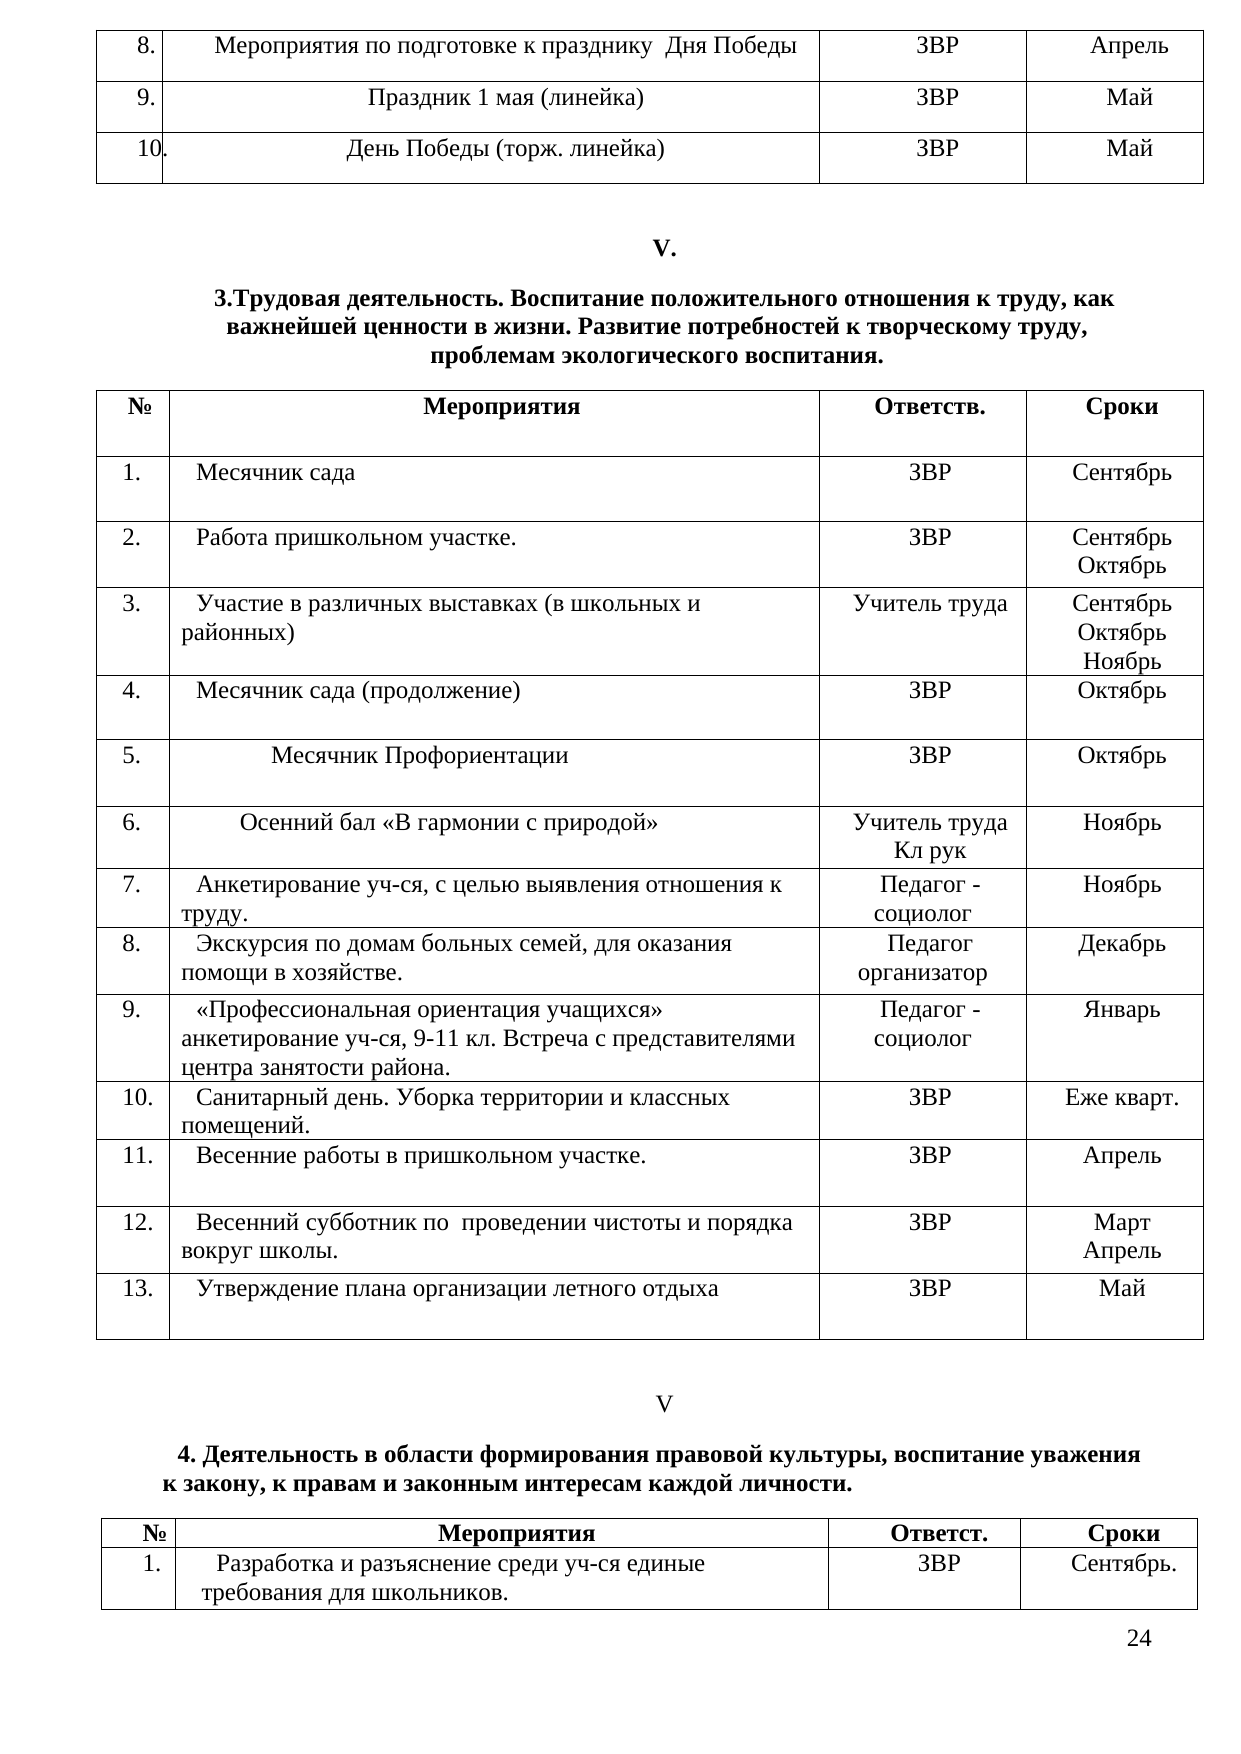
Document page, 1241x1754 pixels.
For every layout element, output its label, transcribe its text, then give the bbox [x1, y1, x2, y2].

table_cell День Победы (торж. линейка) [163, 133, 819, 182]
table_cell [97, 928, 169, 993]
table_cell [102, 1548, 175, 1609]
table_cell Весенний субботник по проведении чистоты и порядка вокруг школы. [170, 1207, 819, 1272]
table_cell Педагог - социолог [820, 869, 1026, 927]
table_cell Экскурсия по домам больных семей, для оказания помощи в хозяйстве. [170, 928, 819, 993]
table_cell Месячник сада [170, 457, 819, 521]
table_cell Январь [1027, 995, 1203, 1081]
table_cell Санитарный день. Уборка территории и классных помещений. [170, 1082, 819, 1139]
table_cell ЗВР [820, 740, 1026, 806]
table_header № [97, 391, 169, 456]
table_cell [97, 1274, 169, 1339]
table_cell ЗВР [820, 133, 1026, 182]
table_cell Утверждение плана организации летного отдыха [170, 1274, 819, 1339]
table_header № [102, 1519, 175, 1547]
table_cell ЗВР [820, 82, 1026, 132]
table_cell «Профессиональная ориентация учащихся» анкетирование уч-ся, 9-11 кл. Встреча с представителями центра занятости района. [170, 995, 819, 1081]
table_cell Октябрь [1027, 740, 1203, 806]
table_cell Декабрь [1027, 928, 1203, 993]
table_cell Апрель [1027, 1140, 1203, 1206]
text 3.Трудовая деятельность. Воспитание положительного отношения к труду, как важнейшей ценности в жизни. Развитие потребностей к творческому труду, проблемам экологического воспитания. [162, 283, 1152, 369]
text 4. Деятельность в области формирования правовой культуры, воспитание уважения к закону, к правам и законным интересам каждой личности. [162, 1439, 1152, 1497]
table_cell Ноябрь [1027, 807, 1203, 868]
table_cell [97, 740, 169, 806]
table_cell ЗВР [829, 1548, 1020, 1609]
table_cell Март Апрель [1027, 1207, 1203, 1272]
table_cell [97, 1082, 169, 1139]
table_cell Работа пришкольном участке. [170, 522, 819, 587]
table_cell [97, 82, 162, 132]
text V [162, 1389, 1152, 1418]
table_cell Мероприятия по подготовке к празднику Дня Победы [163, 31, 819, 81]
table_cell Ноябрь [1027, 869, 1203, 927]
table_cell Месячник Профориентации [170, 740, 819, 806]
table_cell ЗВР [820, 1140, 1026, 1206]
table_cell ЗВР [820, 1082, 1026, 1139]
table_cell Осенний бал «В гармонии с природой» [170, 807, 819, 868]
table_cell Апрель [1027, 31, 1203, 81]
table_cell ЗВР [820, 457, 1026, 521]
table_cell [97, 869, 169, 927]
table_cell Еже кварт. [1027, 1082, 1203, 1139]
table_cell Сентябрь. [1021, 1548, 1197, 1609]
table_cell Сентябрь [1027, 457, 1203, 521]
table_cell Сентябрь Октябрь Ноябрь [1027, 588, 1203, 674]
table_cell ЗВР [820, 1274, 1026, 1339]
table_cell [97, 807, 169, 868]
table_cell Месячник сада (продолжение) [170, 676, 819, 739]
table_cell [97, 31, 162, 81]
table_cell Педагог организатор [820, 928, 1026, 993]
table_cell Разработка и разъяснение среди уч-ся единые требования для школьников. [176, 1548, 828, 1609]
table_cell [97, 995, 169, 1081]
table_cell Весенние работы в пришкольном участке. [170, 1140, 819, 1206]
table_header Ответств. [820, 391, 1026, 456]
text V. [162, 233, 1152, 262]
table_cell Учитель труда Кл рук [820, 807, 1026, 868]
table_cell [97, 1140, 169, 1206]
table_cell [97, 1207, 169, 1272]
table_cell Май [1027, 133, 1203, 182]
table_cell Участие в различных выставках (в школьных и районных) [170, 588, 819, 674]
table_header Сроки [1021, 1519, 1197, 1547]
table_cell Май [1027, 82, 1203, 132]
table_header Ответст. [829, 1519, 1020, 1547]
table_header Сроки [1027, 391, 1203, 456]
table_cell ЗВР [820, 31, 1026, 81]
table_cell Педагог - социолог [820, 995, 1026, 1081]
table_cell Анкетирование уч-ся, с целью выявления отношения к труду. [170, 869, 819, 927]
table_cell ЗВР [820, 522, 1026, 587]
table_cell [97, 588, 169, 674]
table_cell Май [1027, 1274, 1203, 1339]
table_cell ЗВР [820, 676, 1026, 739]
table_cell [97, 133, 162, 182]
table_cell [97, 676, 169, 739]
table_cell Октябрь [1027, 676, 1203, 739]
table_cell Праздник 1 мая (линейка) [163, 82, 819, 132]
table_cell Учитель труда [820, 588, 1026, 674]
table_cell Сентябрь Октябрь [1027, 522, 1203, 587]
table_header Мероприятия [176, 1519, 828, 1547]
table_cell ЗВР [820, 1207, 1026, 1272]
table_header Мероприятия [170, 391, 819, 456]
table_cell [97, 522, 169, 587]
table_cell [97, 457, 169, 521]
